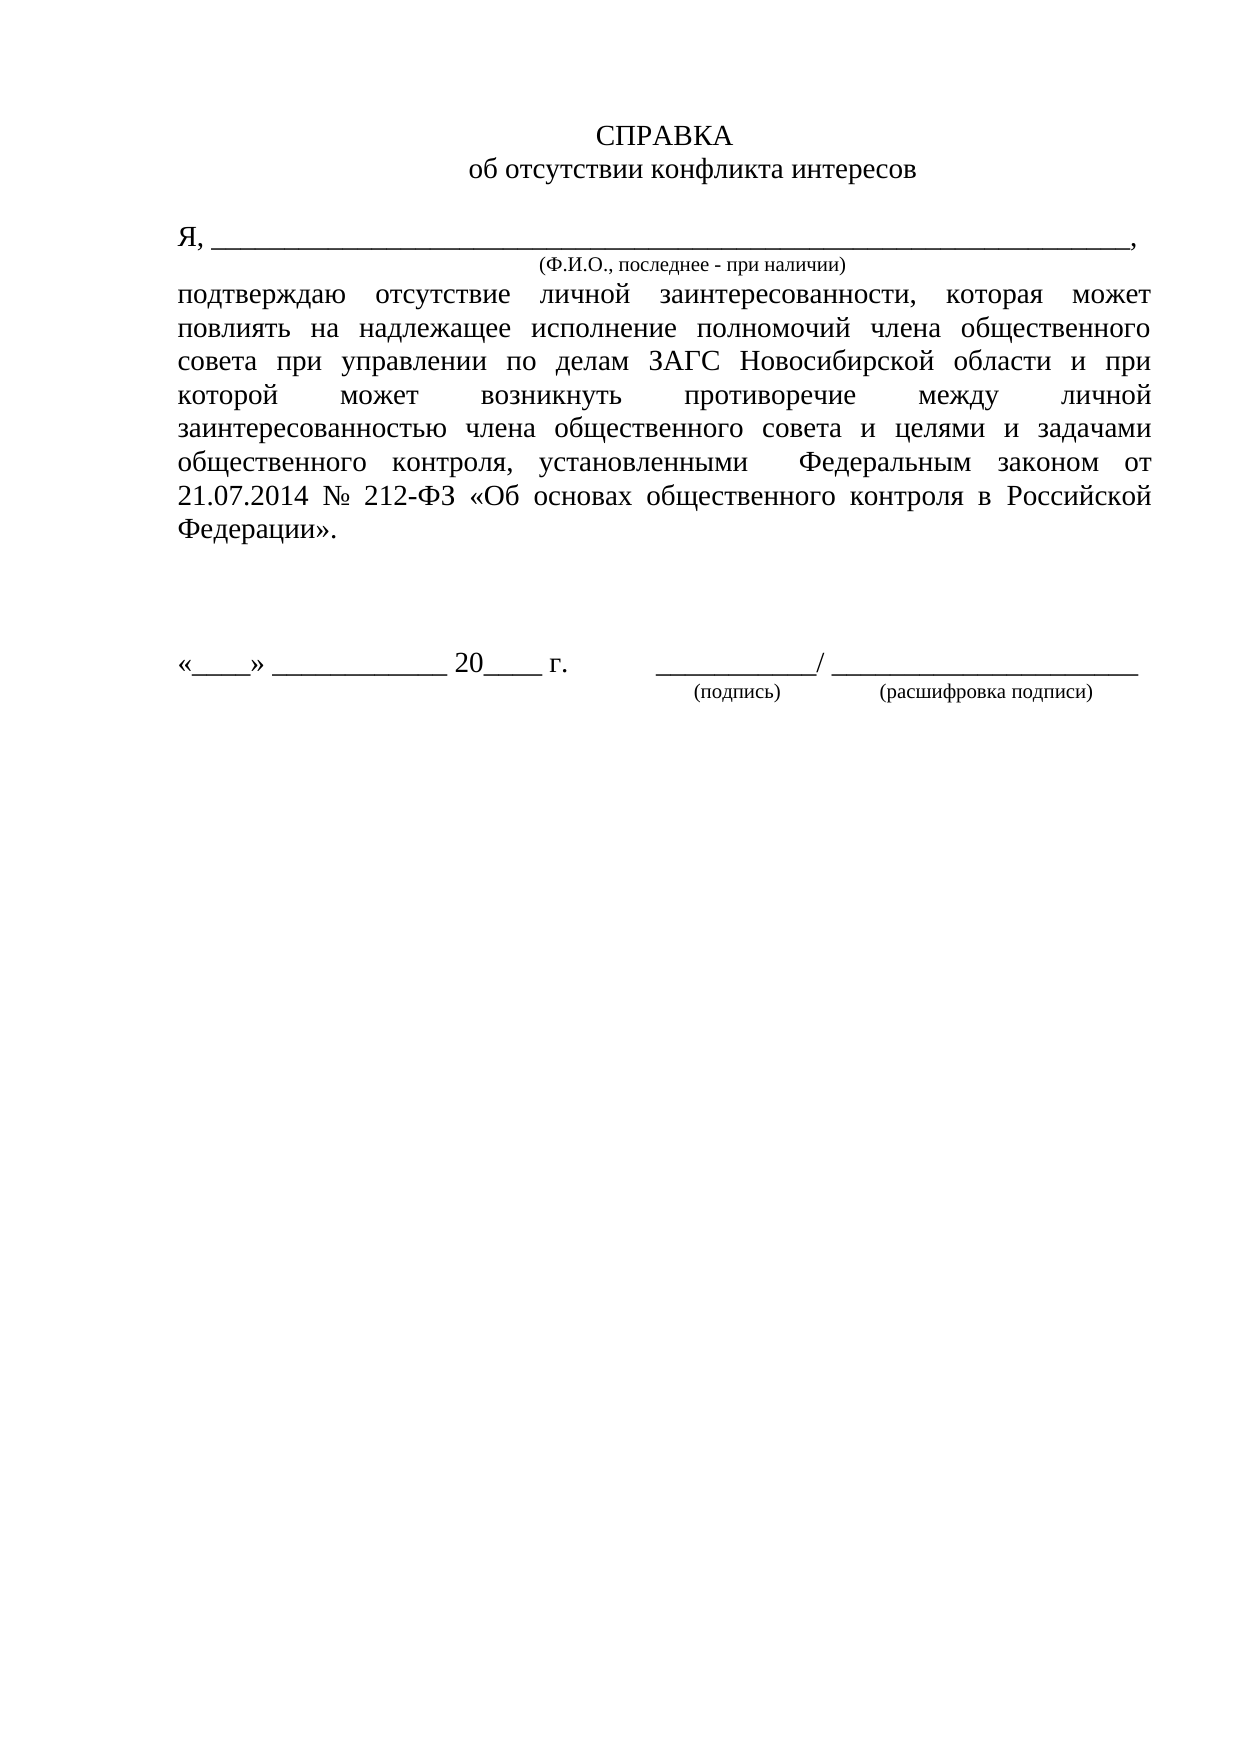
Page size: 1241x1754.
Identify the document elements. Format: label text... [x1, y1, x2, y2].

text подтверждаю отсутствие личной заинтересованности, которая может повлиять на надлежащее исполнение полномочий члена общественного совета при управлении по делам ЗАГС Новосибирской области и при которой может возникнуть противоречие между личной заинтересованностью члена общественного совета и целями и задачами общественного контроля, установленными Федеральным законом от 21.07.2014 № 212-ФЗ «Об основах общественного контроля в Российской Федерации». [177, 276, 1152, 545]
text СПРАВКА [177, 118, 1152, 152]
text (подпись) (расшифровка подписи) [693, 679, 1152, 703]
text (Ф.И.О., последнее - при наличии) [177, 252, 1152, 276]
text «____» ____________ 20____ г. ___________/ _____________________ [177, 645, 1152, 679]
text Я, _______________________________________________________________, [177, 219, 1152, 252]
text об отсутствии конфликта интересов [177, 152, 1152, 185]
